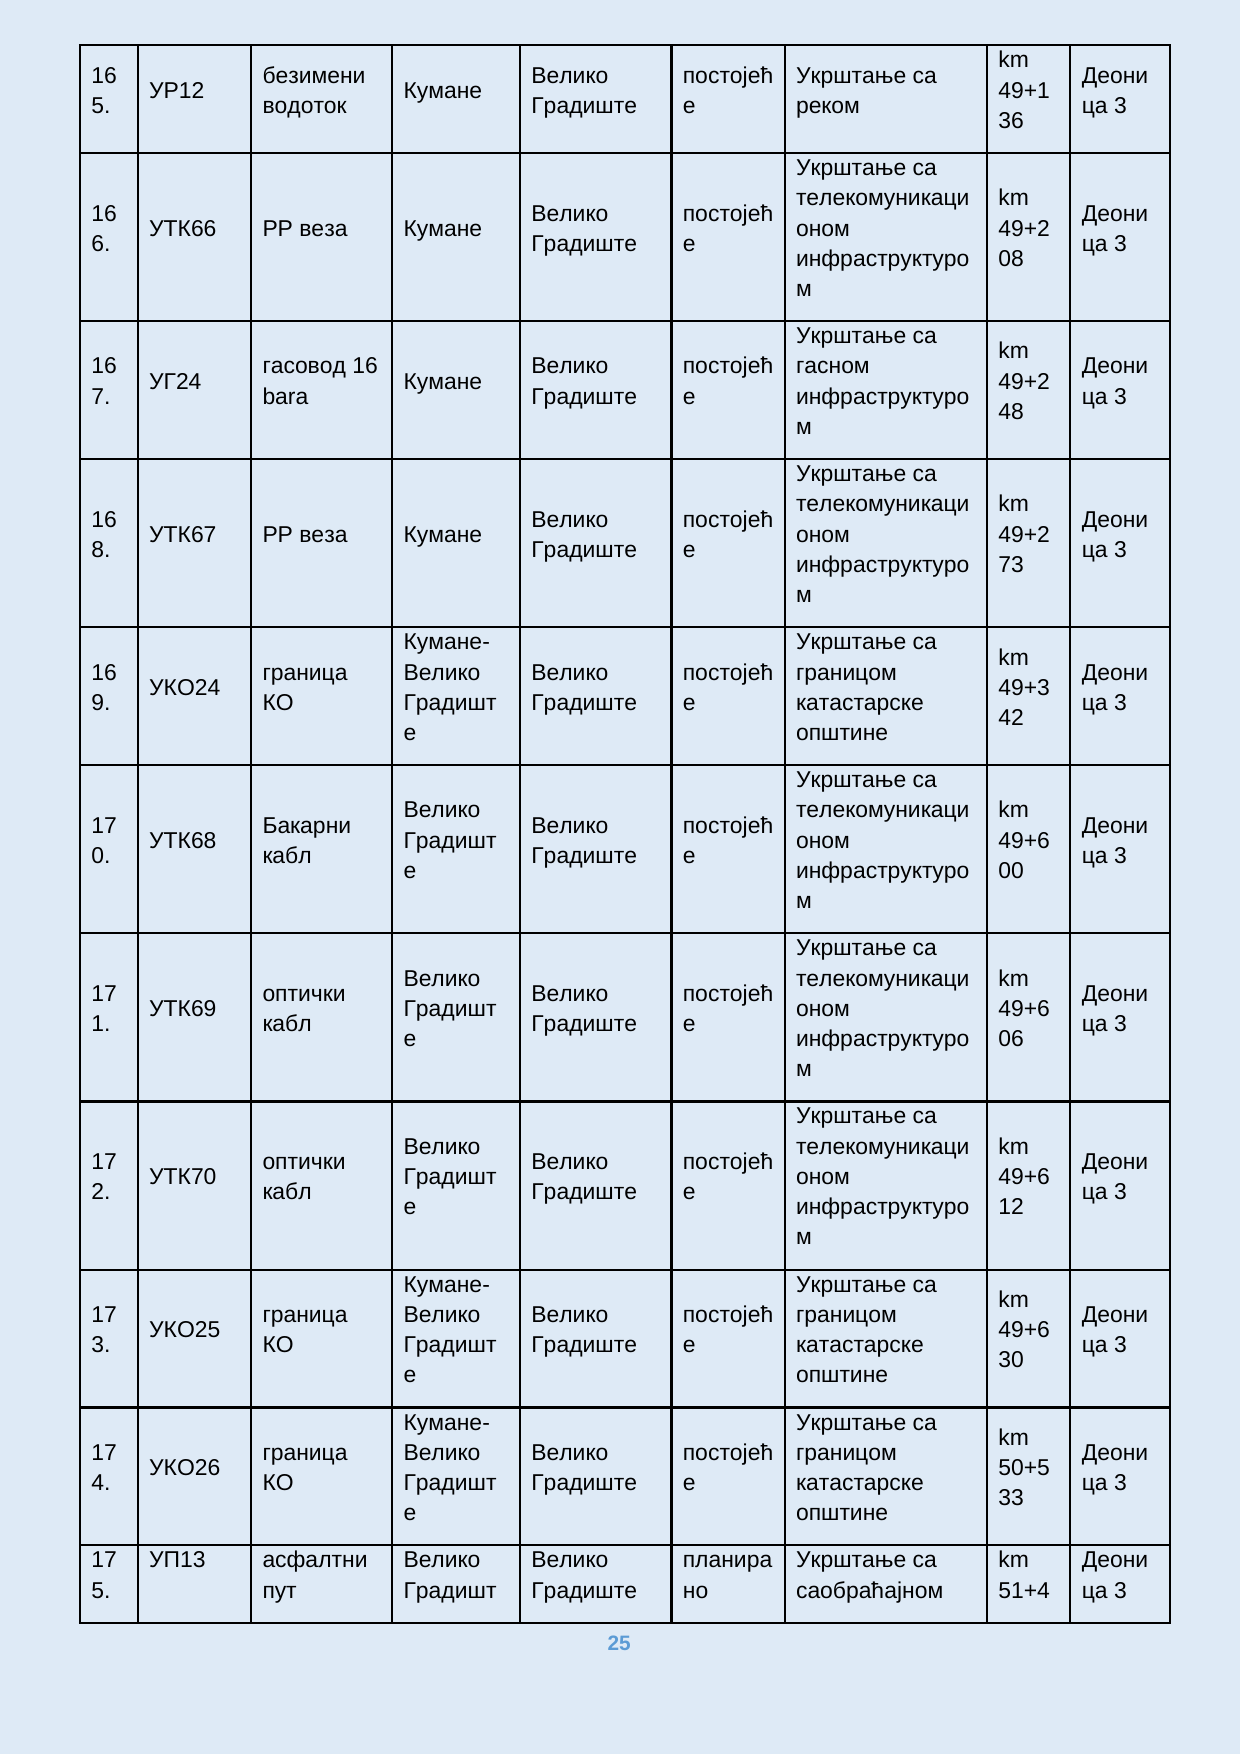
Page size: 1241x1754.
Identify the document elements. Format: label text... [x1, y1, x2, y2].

table_cell УП13 [139, 1546, 250, 1622]
table_cell Укрштање са границом катастарске општине [786, 628, 986, 764]
table_cell УКО26 [139, 1409, 250, 1544]
table_cell km 49+606 [988, 934, 1069, 1100]
table_cell Укрштање са телекомуникационом инфраструктуром [786, 154, 986, 320]
table_cell граница КО [252, 1409, 391, 1544]
table_cell постојеће [673, 322, 784, 458]
table_cell Укрштање са телекомуникационом инфраструктуром [786, 1103, 986, 1268]
table_cell km 49+248 [988, 322, 1069, 458]
table_cell 169. [81, 628, 137, 764]
table_cell km 49+136 [988, 46, 1069, 152]
table_cell Укрштање са телекомуникационом инфраструктуром [786, 460, 986, 626]
table_cell Велико Градиште [521, 766, 670, 932]
table_cell Велико Градиште [393, 766, 519, 932]
table_cell Велико Градиште [521, 154, 670, 320]
table_cell Кумане-Велико Градиште [393, 1271, 519, 1406]
table_cell Укрштање са границом катастарске општине [786, 1271, 986, 1406]
table_cell Велико Градиште [521, 460, 670, 626]
table_cell Кумане [393, 460, 519, 626]
table_cell Бакарни кабл [252, 766, 391, 932]
table_cell Кумане [393, 322, 519, 458]
table_cell постојеће [673, 1271, 784, 1406]
table_cell Укрштање са реком [786, 46, 986, 152]
table_cell постојеће [673, 766, 784, 932]
table_cell Велико Градиште [521, 1409, 670, 1544]
table_cell Кумане [393, 46, 519, 152]
table_cell постојеће [673, 46, 784, 152]
table_cell Велико Градиште [521, 322, 670, 458]
table_cell Деоница 3 [1071, 628, 1169, 764]
table_cell 168. [81, 460, 137, 626]
table_cell 171. [81, 934, 137, 1100]
table_cell Велико Градиште [521, 1546, 670, 1622]
table_cell km 51+481 [988, 1546, 1069, 1622]
table_cell асфалтни пут [252, 1546, 391, 1622]
table_cell Кумане [393, 154, 519, 320]
table_cell Деоница 3 [1071, 46, 1169, 152]
table_cell 166. [81, 154, 137, 320]
table_cell постојеће [673, 1409, 784, 1544]
table_cell Велико Градиште [393, 1103, 519, 1268]
table_cell Деоница 3 [1071, 460, 1169, 626]
table_cell УТК67 [139, 460, 250, 626]
table_cell Велико Градиште [521, 1103, 670, 1268]
table_cell 170. [81, 766, 137, 932]
table_cell 167. [81, 322, 137, 458]
table_cell km 49+208 [988, 154, 1069, 320]
table_cell 174. [81, 1409, 137, 1544]
table_cell постојеће [673, 628, 784, 764]
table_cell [786, 1409, 986, 1544]
table_cell Укрштање са телекомуникационом инфраструктуром [786, 766, 986, 932]
table_cell безимени водоток [252, 46, 391, 152]
table_cell Укрштање са гасном инфраструктуром [786, 322, 986, 458]
table_cell Велико Градиште [521, 934, 670, 1100]
table_cell km 49+342 [988, 628, 1069, 764]
table_cell Кумане-Велико Градиште [393, 628, 519, 764]
table_cell УТК68 [139, 766, 250, 932]
table_cell оптички кабл [252, 934, 391, 1100]
table_cell Деоница 3 [1071, 1271, 1169, 1406]
table_cell Деоница 3 [1071, 766, 1169, 932]
table_cell Велико Градиште [521, 628, 670, 764]
table_cell УТК66 [139, 154, 250, 320]
table_cell РР веза [252, 460, 391, 626]
table_cell постојеће [673, 1103, 784, 1268]
table_cell УКО25 [139, 1271, 250, 1406]
table_cell РР веза [252, 154, 391, 320]
table_cell УКО24 [139, 628, 250, 764]
table_cell km 49+612 [988, 1103, 1069, 1268]
table_cell 165. [81, 46, 137, 152]
table_cell планирано [673, 1546, 784, 1622]
table_cell граница КО [252, 628, 391, 764]
table_cell УР12 [139, 46, 250, 152]
table_cell постојеће [673, 154, 784, 320]
table_cell Кумане-Велико Градиште [393, 1409, 519, 1544]
table_cell Деоница 3 [1071, 154, 1169, 320]
table_cell Укрштање са телекомуникационом инфраструктуром [786, 934, 986, 1100]
table_cell Деоница 3 [1071, 1409, 1169, 1544]
table_cell Велико Градиште [521, 1271, 670, 1406]
table_cell УТК69 [139, 934, 250, 1100]
table_cell Велико Градиште [393, 1546, 519, 1622]
table_cell Велико Градиште [521, 46, 670, 152]
table_cell оптички кабл [252, 1103, 391, 1268]
table_cell 173. [81, 1271, 137, 1406]
table_cell Деоница 3 [1071, 322, 1169, 458]
table_cell km 49+630 [988, 1271, 1069, 1406]
table_cell постојеће [673, 460, 784, 626]
table_cell Деоница 3 [1071, 1103, 1169, 1268]
table_cell km 49+600 [988, 766, 1069, 932]
table_cell граница КО [252, 1271, 391, 1406]
table_cell УТК70 [139, 1103, 250, 1268]
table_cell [786, 1546, 986, 1622]
table_cell Деоница 3 [1071, 1546, 1169, 1622]
table_cell Велико Градиште [393, 934, 519, 1100]
table_cell km 49+273 [988, 460, 1069, 626]
table_cell km 50+533 [988, 1409, 1069, 1544]
table_cell Деоница 3 [1071, 934, 1169, 1100]
table_cell 172. [81, 1103, 137, 1268]
table_cell УГ24 [139, 322, 250, 458]
table_cell 175. [81, 1546, 137, 1622]
table_cell гасовод 16 bara [252, 322, 391, 458]
table_cell постојеће [673, 934, 784, 1100]
